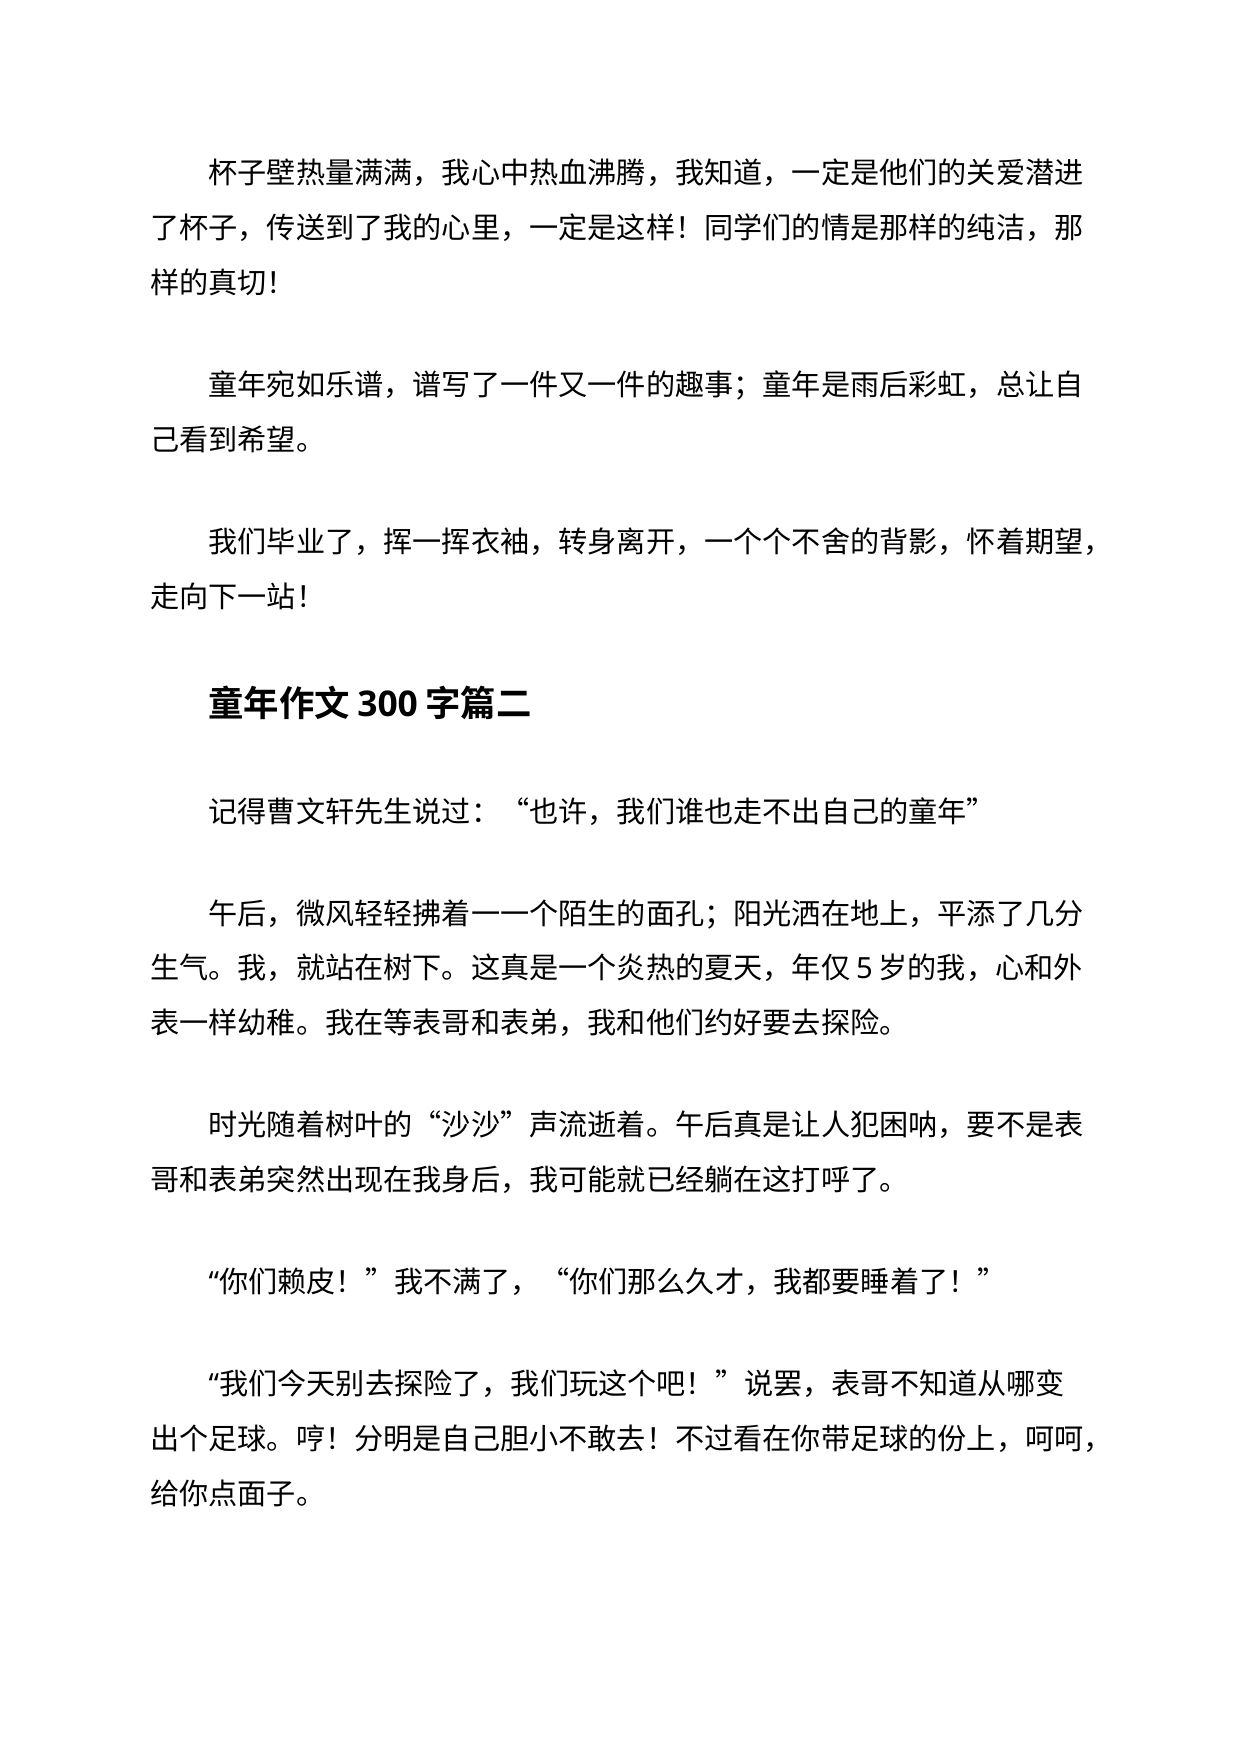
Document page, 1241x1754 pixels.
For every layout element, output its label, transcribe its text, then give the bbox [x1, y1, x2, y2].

text 记得曹文轩先生说过：“也许，我们谁也走不出自己的童年” [150, 788, 1090, 831]
text “你们赖皮！”我不满了，“你们那么久才，我都要睡着了！” [150, 1258, 1090, 1301]
text 时光随着树叶的“沙沙”声流逝着。午后真是让人犯困呐，要不是表哥和表弟突然出现在我身后，我可能就已经躺在这打呼了。 [150, 1102, 1090, 1199]
text “我们今天别去探险了，我们玩这个吧！”说罢，表哥不知道从哪变出个足球。哼！分明是自己胆小不敢去！不过看在你带足球的份上，呵呵，给你点面子。 [150, 1361, 1090, 1513]
text 我们毕业了，挥一挥衣袖，转身离开，一个个不舍的背影，怀着期望，走向下一站！ [150, 518, 1090, 615]
text 杯子壁热量满满，我心中热血沸腾，我知道，一定是他们的关爱潜进了杯子，传送到了我的心里，一定是这样！同学们的情是那样的纯洁，那样的真切！ [150, 150, 1090, 302]
text 午后，微风轻轻拂着一一个陌生的面孔；阳光洒在地上，平添了几分生气。我，就站在树下。这真是一个炎热的夏天，年仅5岁的我，心和外表一样幼稚。我在等表哥和表弟，我和他们约好要去探险。 [150, 890, 1090, 1042]
text 童年作文300字篇二 [150, 675, 1090, 726]
text 童年宛如乐谱，谱写了一件又一件的趣事；童年是雨后彩虹，总让自己看到希望。 [150, 362, 1090, 459]
